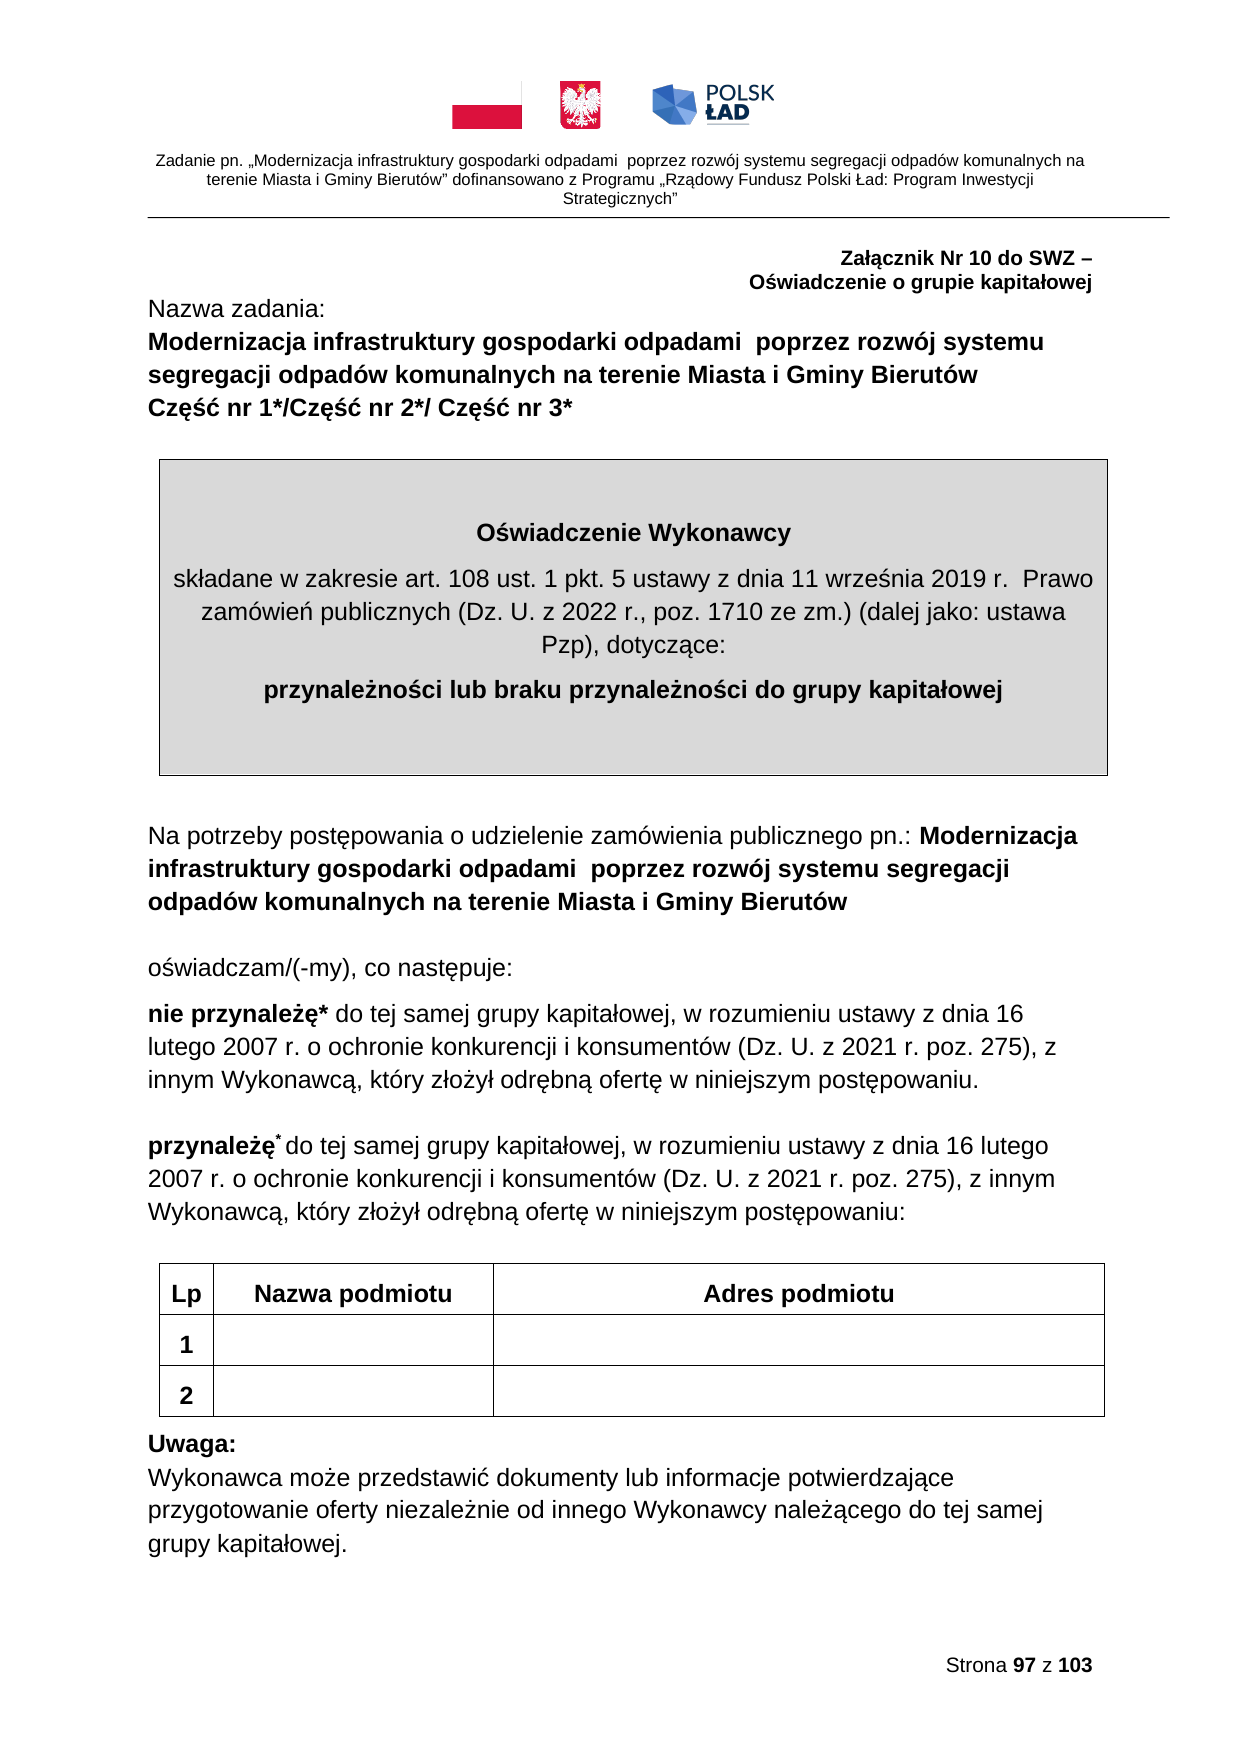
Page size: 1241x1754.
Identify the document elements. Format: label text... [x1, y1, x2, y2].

table_cell [214, 1366, 493, 1416]
picture [450, 81, 600, 129]
picture [652, 84, 774, 125]
table_cell [494, 1315, 1104, 1365]
table_cell 1 [160, 1315, 213, 1365]
table_header Adres podmiotu [494, 1264, 1104, 1314]
text przynależę* do tej samej grupy kapitałowej, w rozumieniu ustawy z dnia 16 lutego 2007 r. o ochronie konkurencji i konsumentów (Dz. U. z 2021 r. poz. 275), z innym Wykonawcą, który złożył odrębną ofertę w niniejszym postępowaniu: [148, 1131, 1093, 1226]
table_header Lp [160, 1264, 213, 1314]
text Część nr 1*/Część nr 2*/ Część nr 3* [148, 393, 1093, 422]
table_header Oświadczenie Wykonawcy składane w zakresie art. 108 ust. 1 pkt. 5 ustawy z dnia 11 września 2019 r. Prawo zamówień publicznych (Dz. U. z 2022 r., poz. 1710 ze zm.) (dalej jako: ustawa Pzp), dotyczące: przynależności lub braku przynależności do grupy kapitałowej [160, 460, 1107, 774]
text nie przynależę* do tej samej grupy kapitałowej, w rozumieniu ustawy z dnia 16 lutego 2007 r. o ochronie konkurencji i konsumentów (Dz. U. z 2021 r. poz. 275), z innym Wykonawcą, który złożył odrębną ofertę w niniejszym postępowaniu. [148, 999, 1093, 1093]
table_header Nazwa podmiotu [214, 1264, 493, 1314]
text Nazwa zadania: [148, 294, 1093, 323]
table_cell 2 [160, 1366, 213, 1416]
subtitle Załącznik Nr 10 do SWZ – [148, 246, 1093, 270]
table_cell [214, 1315, 493, 1365]
text Modernizacja infrastruktury gospodarki odpadami poprzez rozwój systemu segregacji odpadów komunalnych na terenie Miasta i Gminy Bierutów [148, 327, 1093, 389]
text Wykonawca może przedstawić dokumenty lub informacje potwierdzające przygotowanie oferty niezależnie od innego Wykonawcy należącego do tej samej grupy kapitałowej. [148, 1462, 1093, 1557]
text Uwaga: [148, 1429, 1093, 1458]
text Na potrzeby postępowania o udzielenie zamówienia publicznego pn.: Modernizacja infrastruktury gospodarki odpadami poprzez rozwój systemu segregacji odpadów komunalnych na terenie Miasta i Gminy Bierutów [148, 821, 1093, 916]
subtitle Oświadczenie o grupie kapitałowej [148, 270, 1093, 294]
text oświadczam/(-my), co następuje: [148, 953, 1093, 982]
table_cell [494, 1366, 1104, 1416]
